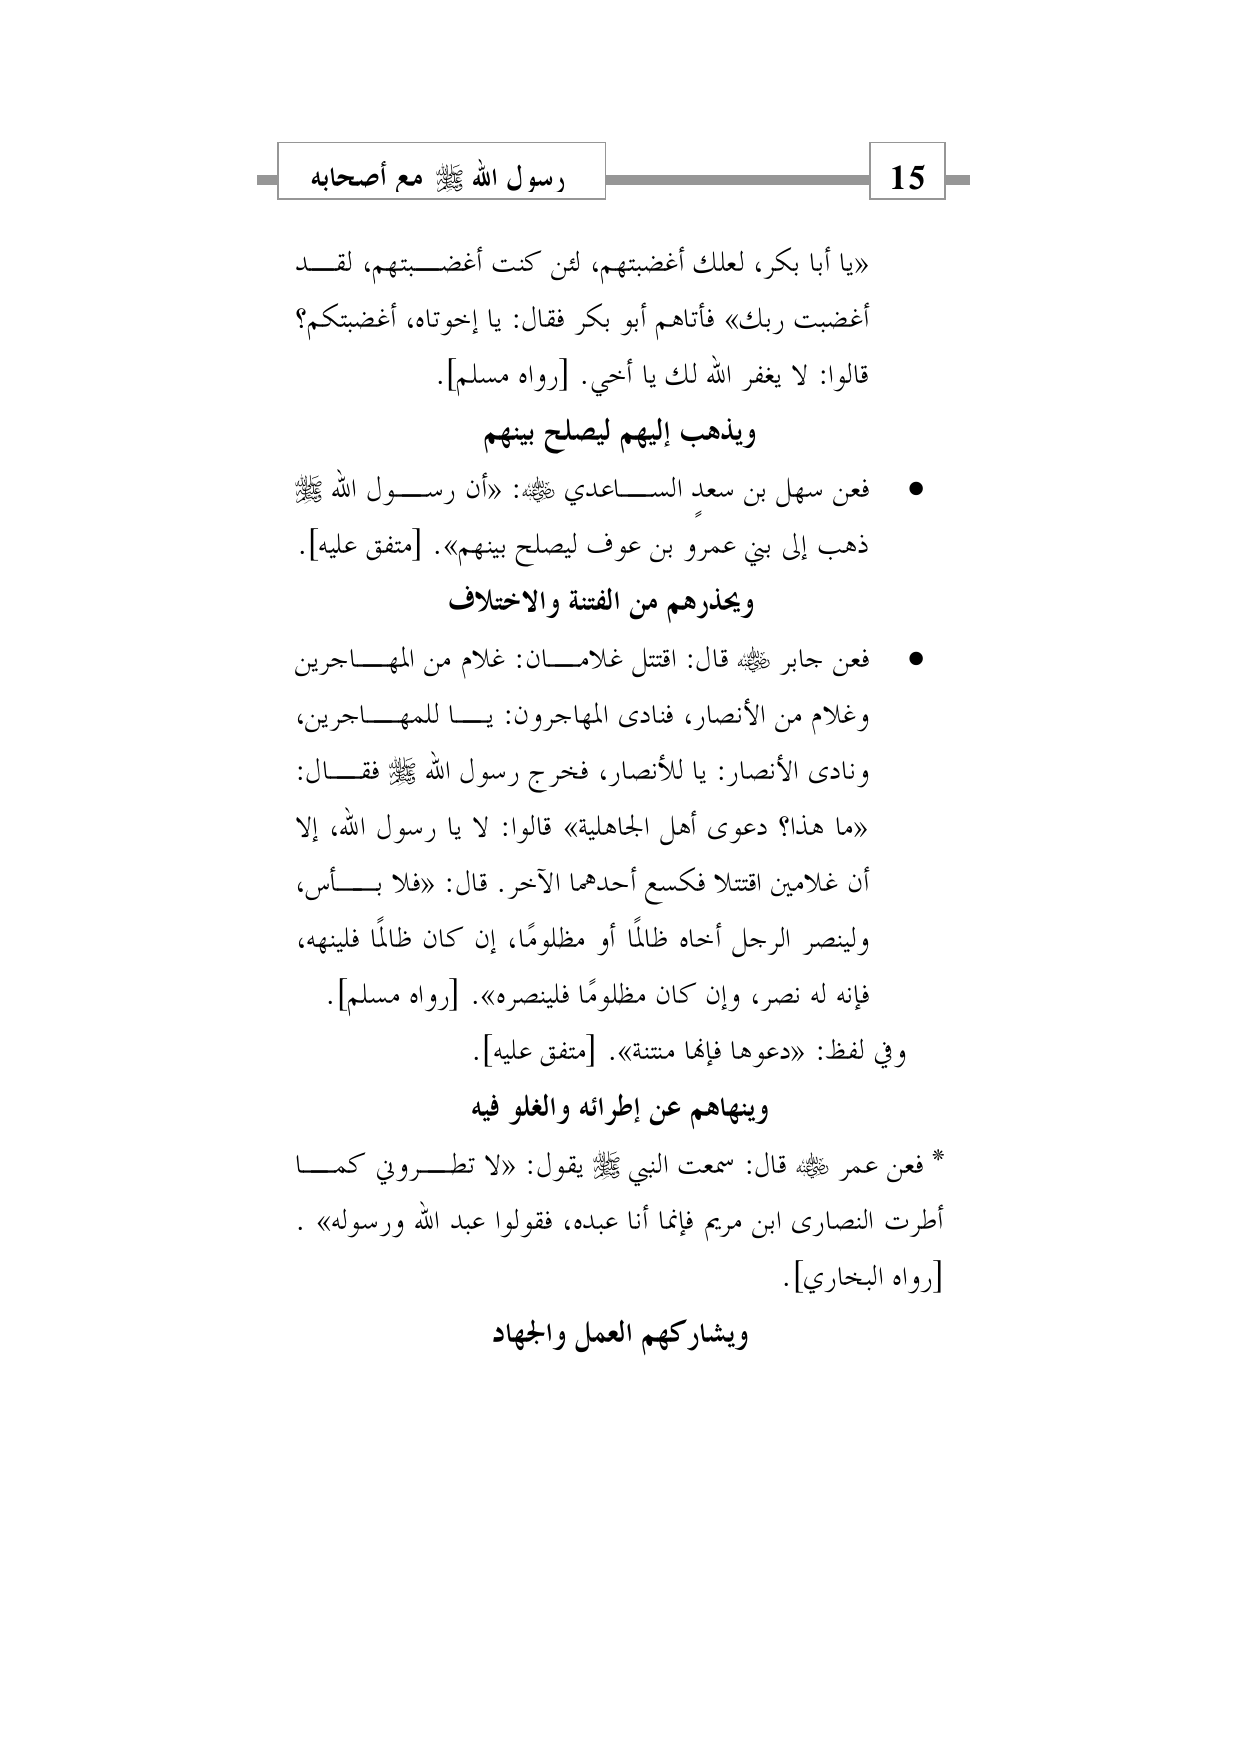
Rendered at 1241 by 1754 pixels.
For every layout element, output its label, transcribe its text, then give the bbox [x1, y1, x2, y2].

list فعن جابر قال: اقتتل غلامان: غلام من المهاجرين وغلام من الأنصار، فنادى المهاجرون: يا للمهاجرين، ونادى الأنصار: يا للأنصار، فخرج رسول الله فقال: «ما هذا؟ دعوى أهل الجاهلية» قالوا: لا يا رسول الله، إلا أن غلامين اقتتلا فكسع أحدهما الآخر. قال: «فلا بأس، ولينصر الرجل أخاه ظالمًا أو مظلومًا، إن كان ظالمًا فلينهه، فإنه له نصر، وإن كان مظلومًا فلينصره». [رواه مسلم]. [295, 632, 907, 1024]
text * فعن عمر قال: سمعت النبي يقول: «لا تطروني كما أطرت النصارى ابن مريم فإنما أنا عبده، فقولوا عبد الله ورسوله» . [رواه البخاري]. [295, 1138, 945, 1306]
list فعن سهل بن سعدٍ الساعدي : «أن رسول الله ذهب إلى بني عمرو بن عوف ليصلح بينهم». [متفق عليه]. [295, 462, 907, 574]
text ويشاركهم العمل والجهاد [295, 1306, 945, 1364]
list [295, 236, 907, 404]
text وينهاهم عن إطرائه والغلو فيه [295, 1081, 945, 1138]
text ويذهب إليهم ليصلح بينهم [295, 404, 945, 462]
text وفي لفظ: «دعوها فإنها منتنة». [متفق عليه]. [295, 1024, 907, 1081]
text ويحذرهم من الفتنة والاختلاف [295, 574, 907, 632]
